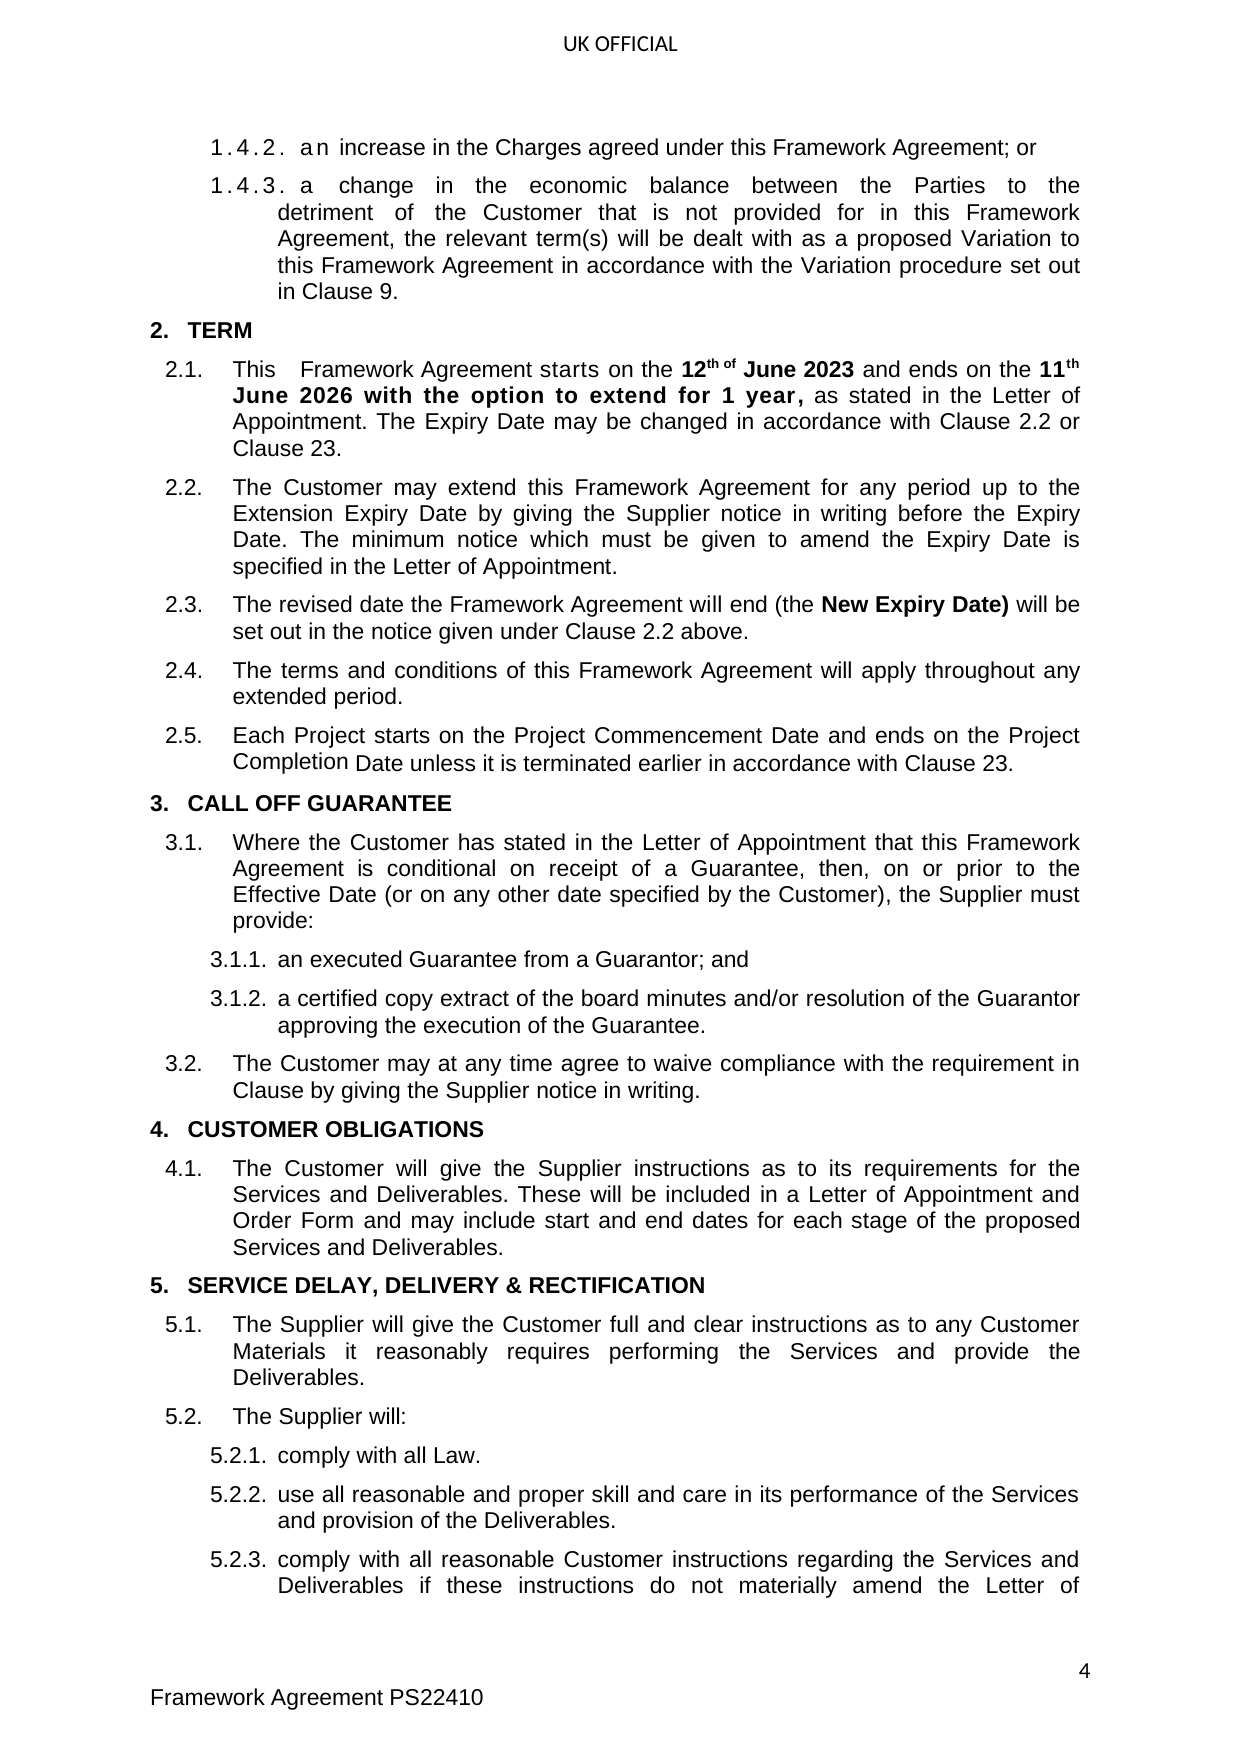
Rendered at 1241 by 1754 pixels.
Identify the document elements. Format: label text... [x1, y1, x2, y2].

list The Supplier will give the Customer full and clear instructions as to any Customer Materials it reasonably requires performing the Services and provide the Deliverables. [165, 1311, 1080, 1390]
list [210, 1546, 1080, 1598]
list an increase in the Charges agreed under this Framework Agreement; or [210, 134, 1080, 160]
list The Customer may at any time agree to waive compliance with the requirement in Clause by giving the Supplier notice in writing. [165, 1050, 1080, 1103]
list The Supplier will: [165, 1403, 1080, 1429]
list use all reasonable and proper skill and care in its performance of the Services and provision of the Deliverables. [210, 1481, 1080, 1533]
list The Customer will give the Supplier instructions as to its requirements for the Services and Deliverables. These will be included in a Letter of Appointment and Order Form and may include start and end dates for each stage of the proposed Services and Deliverables. [165, 1154, 1080, 1260]
list CALL OFF GUARANTEE [150, 788, 1080, 816]
list SERVICE DELAY, DELIVERY & RECTIFICATION [150, 1272, 1080, 1299]
list a certified copy extract of the board minutes and/or resolution of the Guarantor approving the execution of the Guarantee. [210, 985, 1080, 1038]
list TERM [150, 317, 1080, 343]
list This Framework Agreement starts on the 12th of June 2023 and ends on the 11th June 2026 with the option to extend for 1 year, as stated in the Letter of Appointment. The Expiry Date may be changed in accordance with Clause 2.2 or Clause 23. [165, 356, 1080, 461]
list comply with all Law. [210, 1442, 1080, 1468]
list an executed Guarantee from a Guarantor; and [210, 946, 1080, 973]
list The Customer may extend this Framework Agreement for any period up to the Extension Expiry Date by giving the Supplier notice in writing before the Expiry Date. The minimum notice which must be given to amend the Expiry Date is specified in the Letter of Appointment. [165, 473, 1080, 579]
list The revised date the Framework Agreement will end (the New Expiry Date) will be set out in the notice given under Clause 2.2 above. [165, 591, 1080, 644]
list Each Project starts on the Project Commencement Date and ends on the Project Completion Date unless it is terminated earlier in accordance with Clause 23. [165, 722, 1080, 776]
list CUSTOMER OBLIGATIONS [150, 1116, 1080, 1142]
list The terms and conditions of this Framework Agreement will apply throughout any extended period. [165, 657, 1080, 709]
list Where the Customer has stated in the Letter of Appointment that this Framework Agreement is conditional on receipt of a Guarantee, then, on or prior to the Effective Date (or on any other date specified by the Customer), the Supplier must provide: [165, 828, 1080, 934]
list a change in the economic balance between the Parties to the detriment of the Customer that is not provided for in this Framework Agreement, the relevant term(s) will be dealt with as a proposed Variation to this Framework Agreement in accordance with the Variation procedure set out in Clause 9. [210, 172, 1080, 304]
